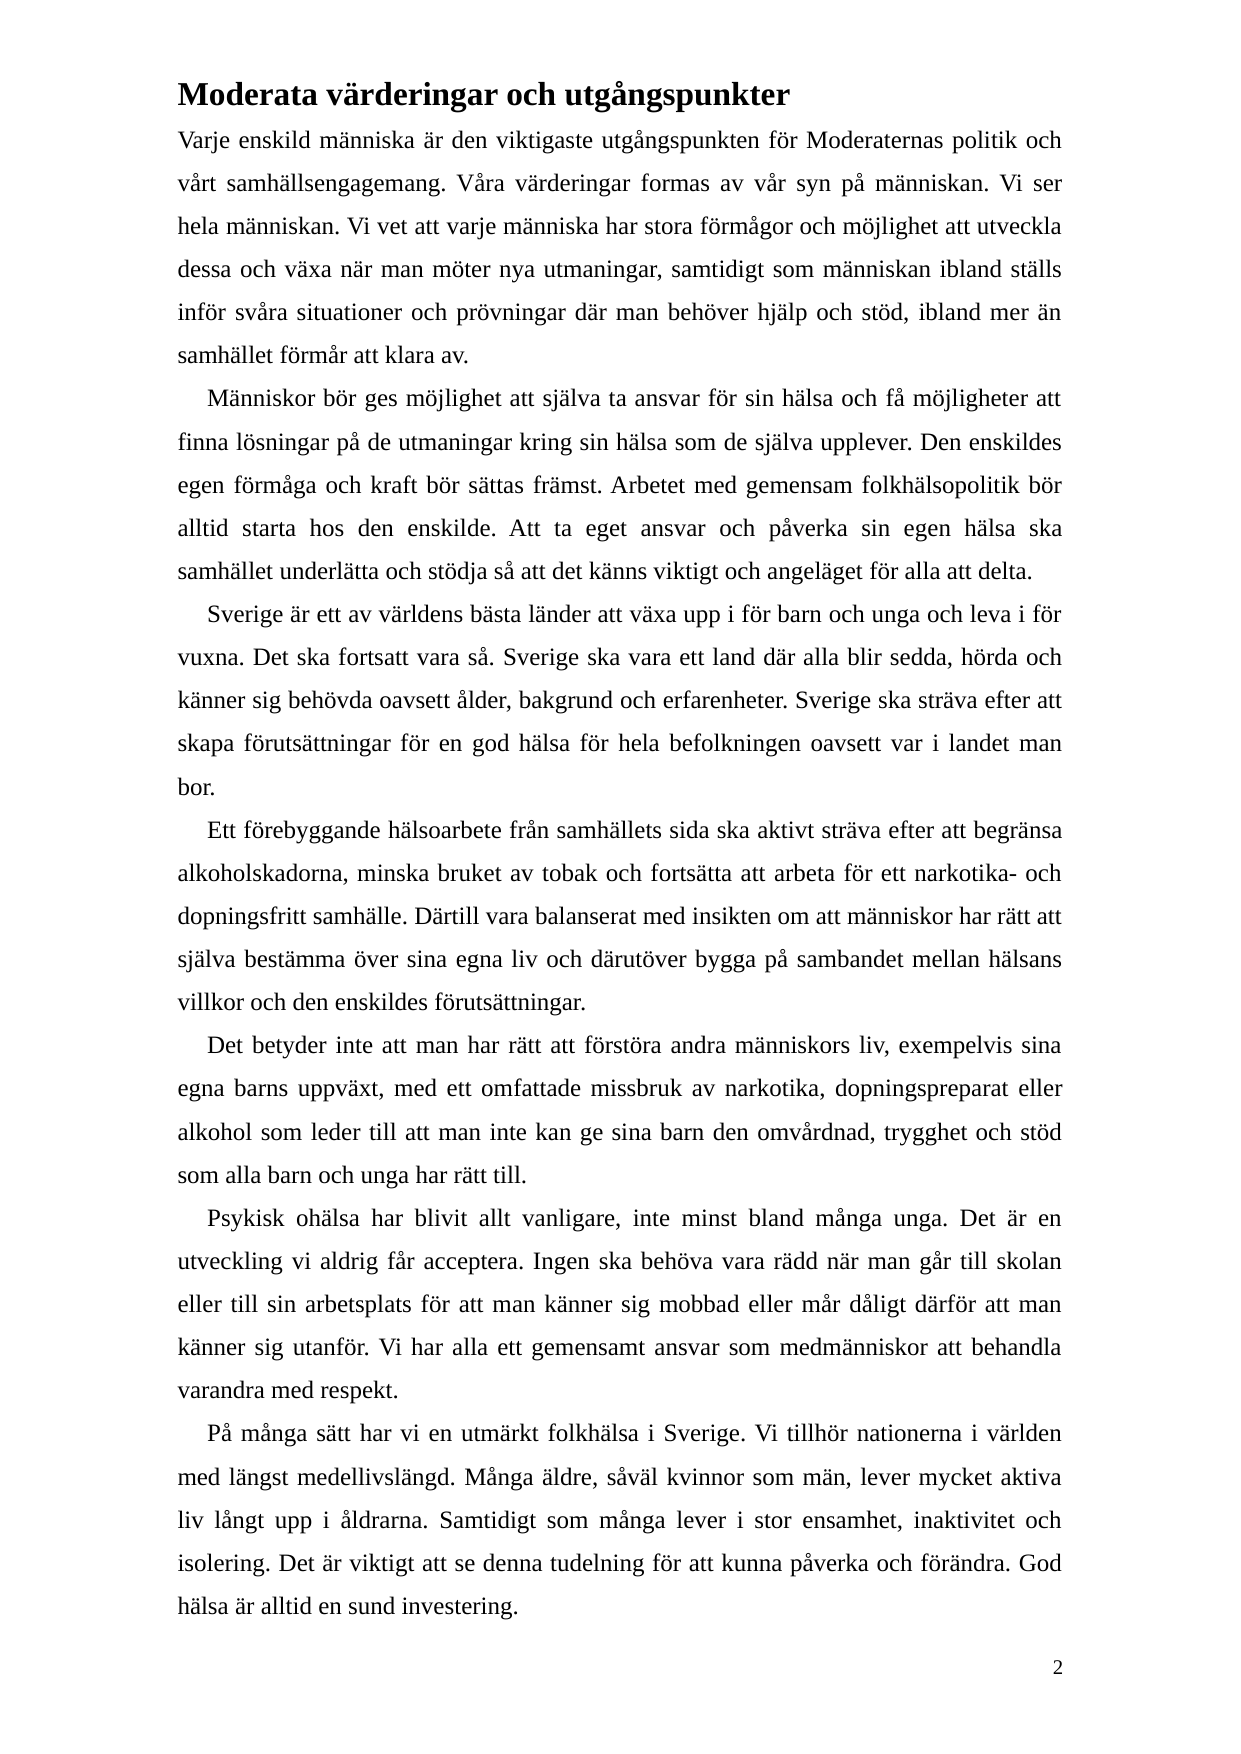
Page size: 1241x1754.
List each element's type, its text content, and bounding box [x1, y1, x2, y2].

text Det betyder inte att man har rätt att förstöra andra människors liv, exempelvis sina egna barns uppväxt, med ett omfattade missbruk av narkotika, dopningspreparat eller alkohol som leder till att man inte kan ge sina barn den omvårdnad, trygghet och stöd som alla barn och unga har rätt till. [177, 1030, 1063, 1188]
text Ett förebyggande hälsoarbete från samhällets sida ska aktivt sträva efter att begränsa alkoholskadorna, minska bruket av tobak och fortsätta att arbeta för ett narkotika- och dopningsfritt samhälle. Därtill vara balanserat med insikten om att människor har rätt att själva bestämma över sina egna liv och därutöver bygga på sambandet mellan hälsans villkor och den enskildes förutsättningar. [177, 815, 1063, 1016]
text Psykisk ohälsa har blivit allt vanligare, inte minst bland många unga. Det är en utveckling vi aldrig får acceptera. Ingen ska behöva vara rädd när man går till skolan eller till sin arbetsplats för att man känner sig mobbad eller mår dåligt därför att man känner sig utanför. Vi har alla ett gemensamt ansvar som medmänniskor att behandla varandra med respekt. [177, 1203, 1063, 1404]
text Varje enskild människa är den viktigaste utgångspunkten för Moderaternas politik och vårt samhällsengagemang. Våra värderingar formas av vår syn på människan. Vi ser hela människan. Vi vet att varje människa har stora förmågor och möjlighet att utveckla dessa och växa när man möter nya utmaningar, samtidigt som människan ibland ställs inför svåra situationer och prövningar där man behöver hjälp och stöd, ibland mer än samhället förmår att klara av. [177, 125, 1063, 369]
text Sverige är ett av världens bästa länder att växa upp i för barn och unga och leva i för vuxna. Det ska fortsatt vara så. Sverige ska vara ett land där alla blir sedda, hörda och känner sig behövda oavsett ålder, bakgrund och erfarenheter. Sverige ska sträva efter att skapa förutsättningar för en god hälsa för hela befolkningen oavsett var i landet man bor. [177, 599, 1063, 800]
text Människor bör ges möjlighet att själva ta ansvar för sin hälsa och få möjligheter att finna lösningar på de utmaningar kring sin hälsa som de själva upplever. Den enskildes egen förmåga och kraft bör sättas främst. Arbetet med gemensam folkhälsopolitik bör alltid starta hos den enskilde. Att ta eget ansvar och påverka sin egen hälsa ska samhället underlätta och stödja så att det känns viktigt och angeläget för alla att delta. [177, 383, 1063, 585]
text På många sätt har vi en utmärkt folkhälsa i Sverige. Vi tillhör nationerna i världen med längst medellivslängd. Många äldre, såväl kvinnor som män, lever mycket aktiva liv långt upp i åldrarna. Samtidigt som många lever i stor ensamhet, inaktivitet och isolering. Det är viktigt att se denna tudelning för att kunna påverka och förändra. God hälsa är alltid en sund investering. [177, 1418, 1063, 1620]
subtitle Moderata värderingar och utgångspunkter [177, 74, 1063, 112]
